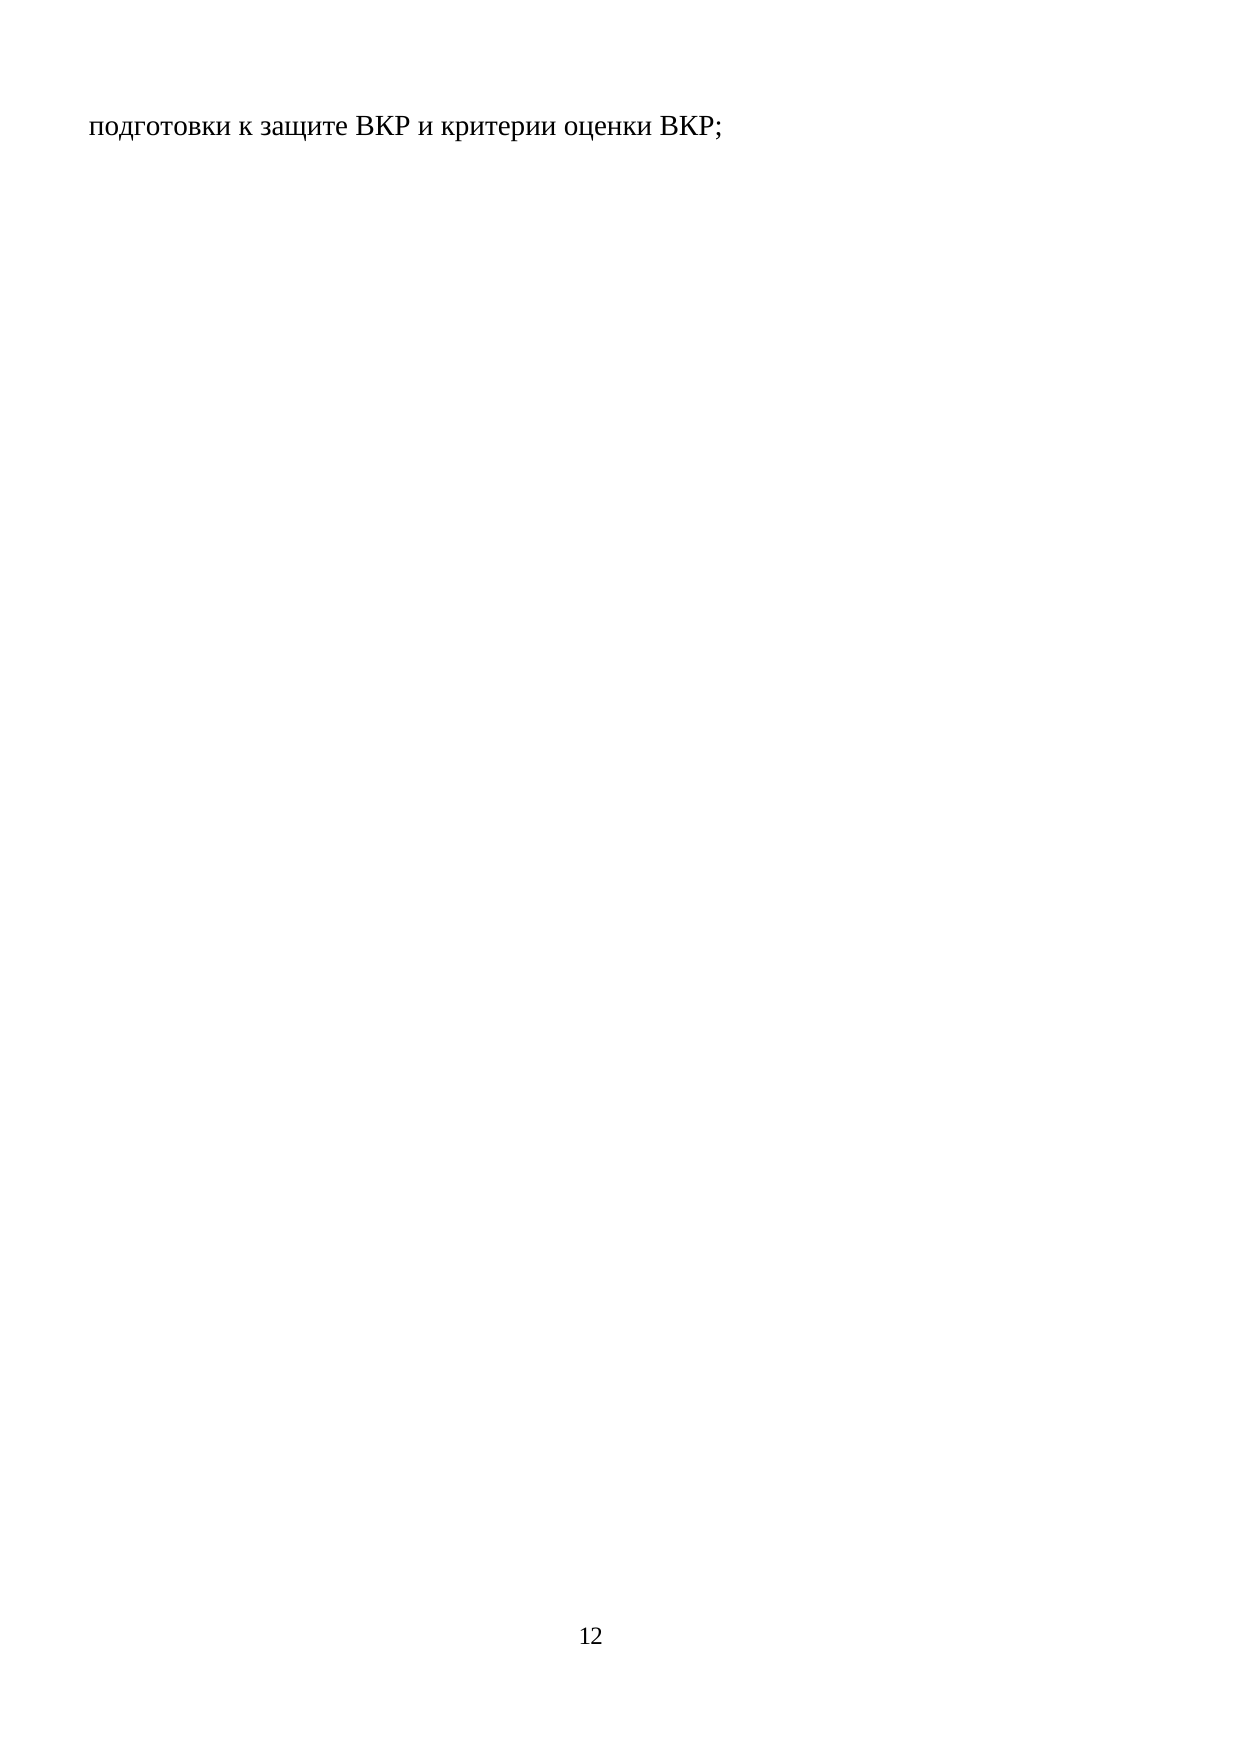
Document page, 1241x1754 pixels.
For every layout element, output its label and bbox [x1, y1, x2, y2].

list [89, 108, 1093, 142]
